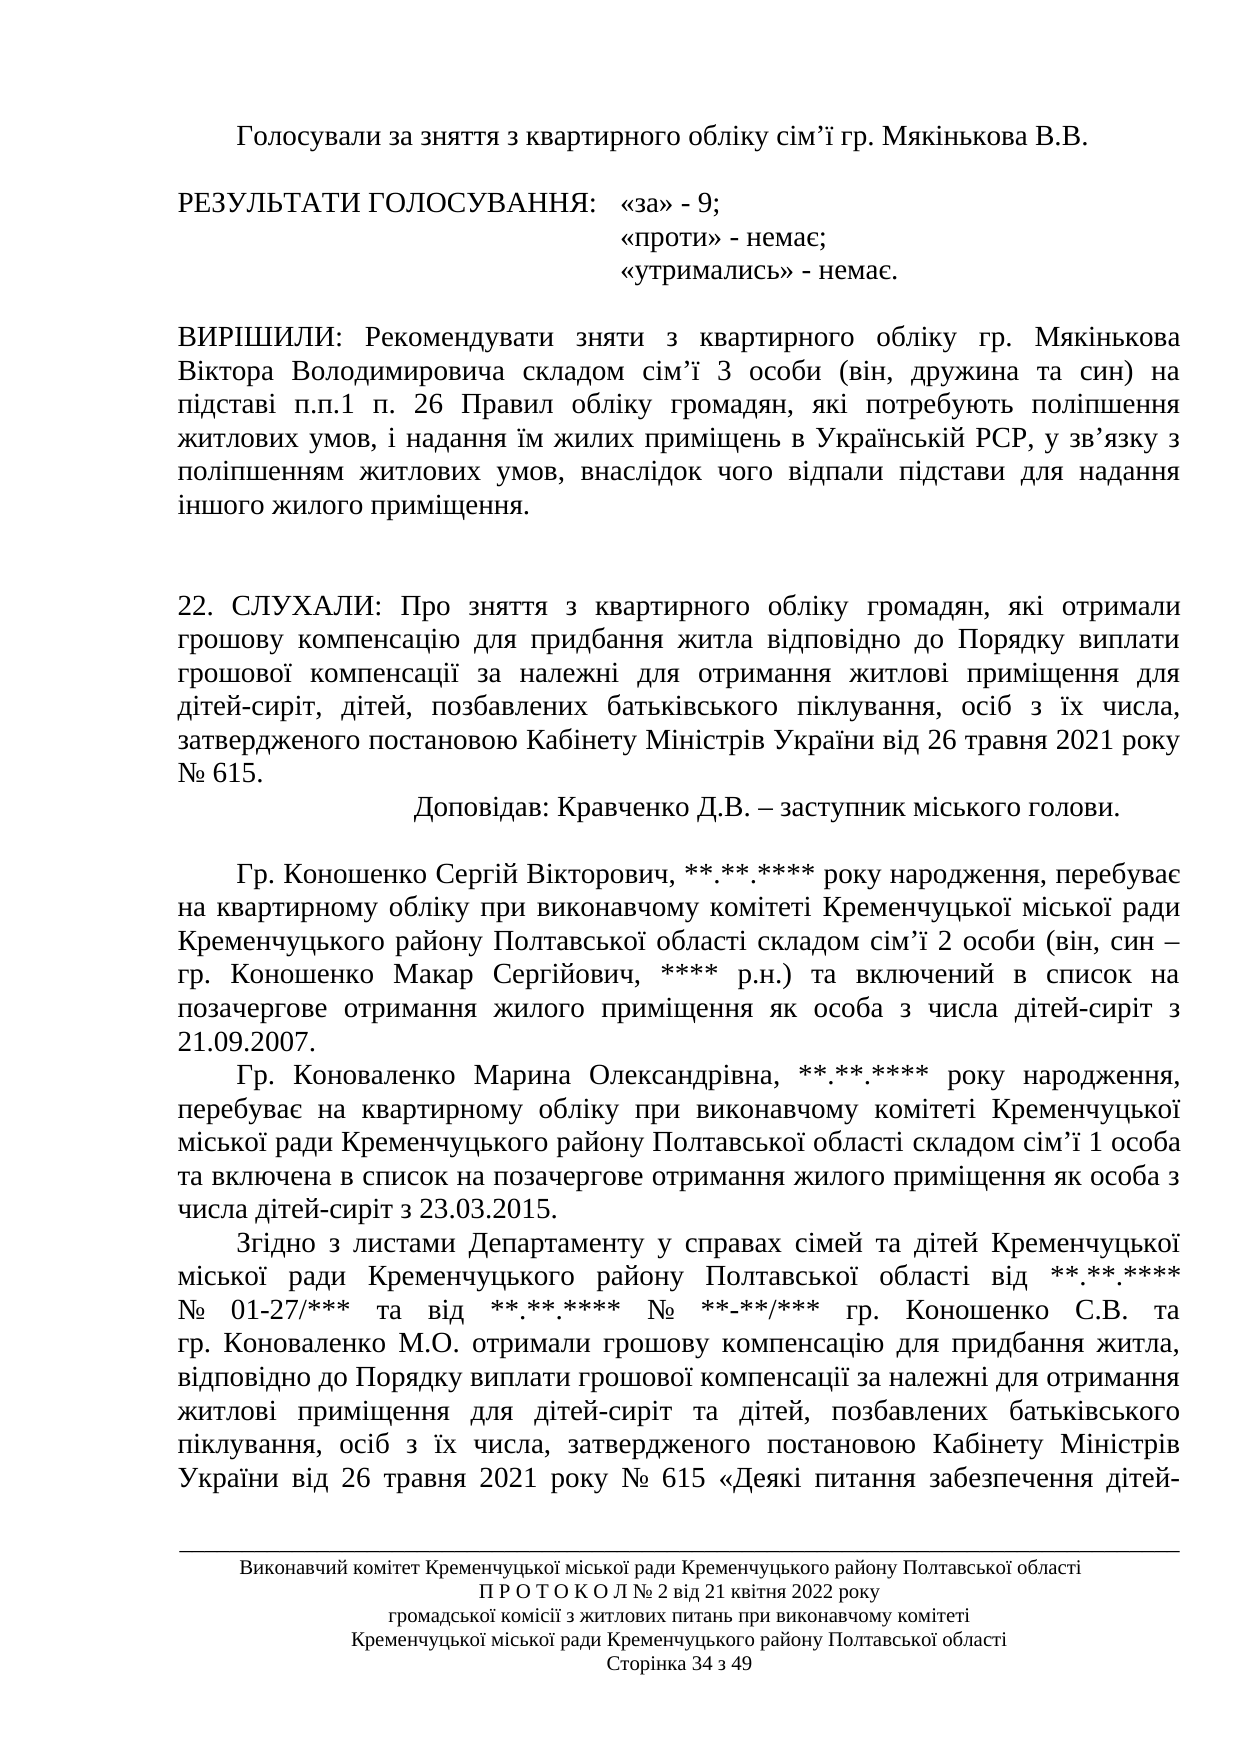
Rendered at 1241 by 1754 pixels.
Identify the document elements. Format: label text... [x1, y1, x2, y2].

text «утримались» - немає. [177, 252, 1181, 286]
text ВИРІШИЛИ: Рекомендувати зняти з квартирного обліку гр. Мякінькова Віктора Володимировича складом сім’ї 3 особи (він, дружина та син) на підставі п.п.1 п. 26 Правил обліку громадян, які потребують поліпшення житлових умов, і надання їм жилих приміщень в Українській РСР, у зв’язку з поліпшенням житлових умов, внаслідок чого відпали підстави для надання іншого жилого приміщення. [177, 319, 1181, 521]
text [177, 1225, 1181, 1493]
text Гр. Коношенко Сергій Вікторович, **.**.**** року народження, перебуває на квартирному обліку при виконавчому комітеті Кременчуцької міської ради Кременчуцького району Полтавської області складом сім’ї 2 особи (він, син – гр. Коношенко Макар Сергійович, **** р.н.) та включений в список на позачергове отримання жилого приміщення як особа з числа дітей-сиріт з 21.09.2007. [177, 856, 1181, 1057]
text 22. СЛУХАЛИ: Про зняття з квартирного обліку громадян, які отримали грошову компенсацію для придбання житла відповідно до Порядку виплати грошової компенсації за належні для отримання житлові приміщення для дітей-сиріт, дітей, позбавлених батьківського піклування, осіб з їх числа, затвердженого постановою Кабінету Міністрів України від 26 травня 2021 року № 615. [177, 588, 1181, 789]
text Голосували за зняття з квартирного обліку сім’ї гр. Мякінькова В.В. [177, 118, 1180, 152]
text Доповідав: Кравченко Д.В. – заступник міського голови. [413, 789, 1181, 822]
text Гр. Коноваленко Марина Олександрівна, **.**.**** року народження, перебуває на квартирному обліку при виконавчому комітеті Кременчуцької міської ради Кременчуцького району Полтавської області складом сім’ї 1 особа та включена в список на позачергове отримання жилого приміщення як особа з числа дітей-сиріт з 23.03.2015. [177, 1057, 1181, 1225]
text «проти» - немає; [177, 219, 1181, 252]
text РЕЗУЛЬТАТИ ГОЛОСУВАННЯ: «за» - 9; [177, 185, 1181, 219]
